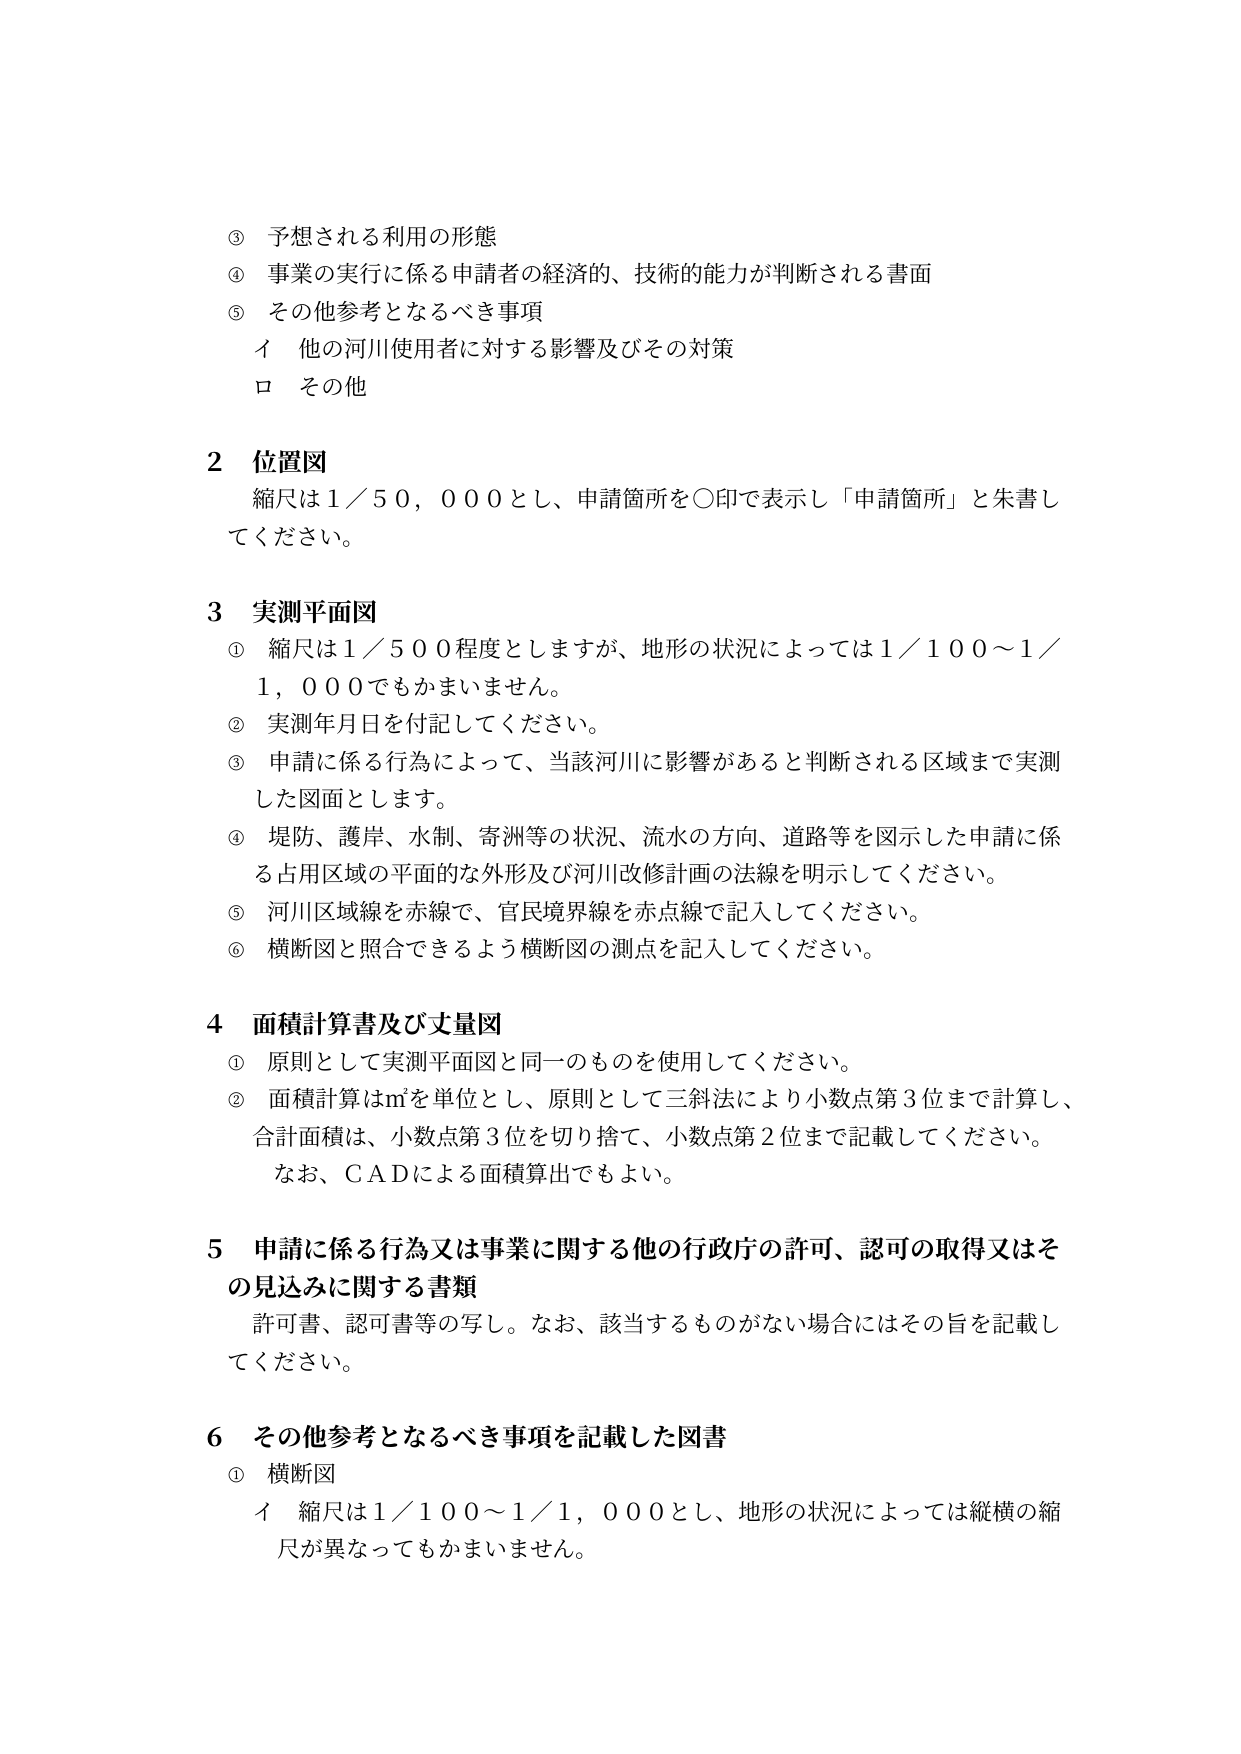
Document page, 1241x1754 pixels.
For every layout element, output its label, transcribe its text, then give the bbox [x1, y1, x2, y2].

text ② 実測年月日を付記してください。 [227, 704, 1063, 742]
text なお、ＣＡＤによる面積算出でもよい。 [227, 1154, 1063, 1192]
text 許可書、認可書等の写し。なお、該当するものがない場合にはその旨を記載してください。 [227, 1304, 1063, 1379]
text ⑥ 横断図と照合できるよう横断図の測点を記入してください。 [227, 929, 1063, 967]
text ③ 予想される利用の形態 [227, 217, 1063, 254]
text ⑤ 河川区域線を赤線で、官民境界線を赤点線で記入してください。 [227, 892, 1063, 929]
text ① 縮尺は１／５００程度としますが、地形の状況によっては１／１００～１／１，０００でもかまいません。 [227, 629, 1063, 704]
text ⑤ その他参考となるべき事項 [227, 292, 1063, 329]
text ５ 申請に係る行為又は事業に関する他の行政庁の許可、認可の取得又はその見込みに関する書類 [202, 1229, 1063, 1304]
text ２ 位置図 [202, 442, 1063, 479]
text ６ その他参考となるべき事項を記載した図書 [202, 1417, 1063, 1454]
text イ 他の河川使用者に対する影響及びその対策 [252, 329, 1063, 367]
text ロ その他 [252, 367, 1063, 404]
text ３ 実測平面図 [202, 592, 1063, 629]
text ③ 申請に係る行為によって、当該河川に影響があると判断される区域まで実測した図面とします。 [227, 742, 1063, 817]
text 縮尺は１／５０，０００とし、申請箇所を○印で表示し「申請箇所」と朱書してください。 [227, 479, 1063, 554]
text ④ 事業の実行に係る申請者の経済的、技術的能力が判断される書面 [227, 254, 1063, 292]
text ④ 堤防、護岸、水制、寄洲等の状況、流水の方向、道路等を図示した申請に係る占用区域の平面的な外形及び河川改修計画の法線を明示してください。 [227, 817, 1063, 892]
text ４ 面積計算書及び丈量図 [202, 1004, 1063, 1042]
text ① 原則として実測平面図と同一のものを使用してください。 [227, 1042, 1063, 1079]
text イ 縮尺は１／１００～１／１，０００とし、地形の状況によっては縦横の縮尺が異なってもかまいません。 [252, 1492, 1063, 1567]
text ② 面積計算は㎡を単位とし、原則として三斜法により小数点第３位まで計算し、合計面積は、小数点第３位を切り捨て、小数点第２位まで記載してください。 [227, 1079, 1063, 1154]
text ① 横断図 [227, 1454, 1063, 1492]
